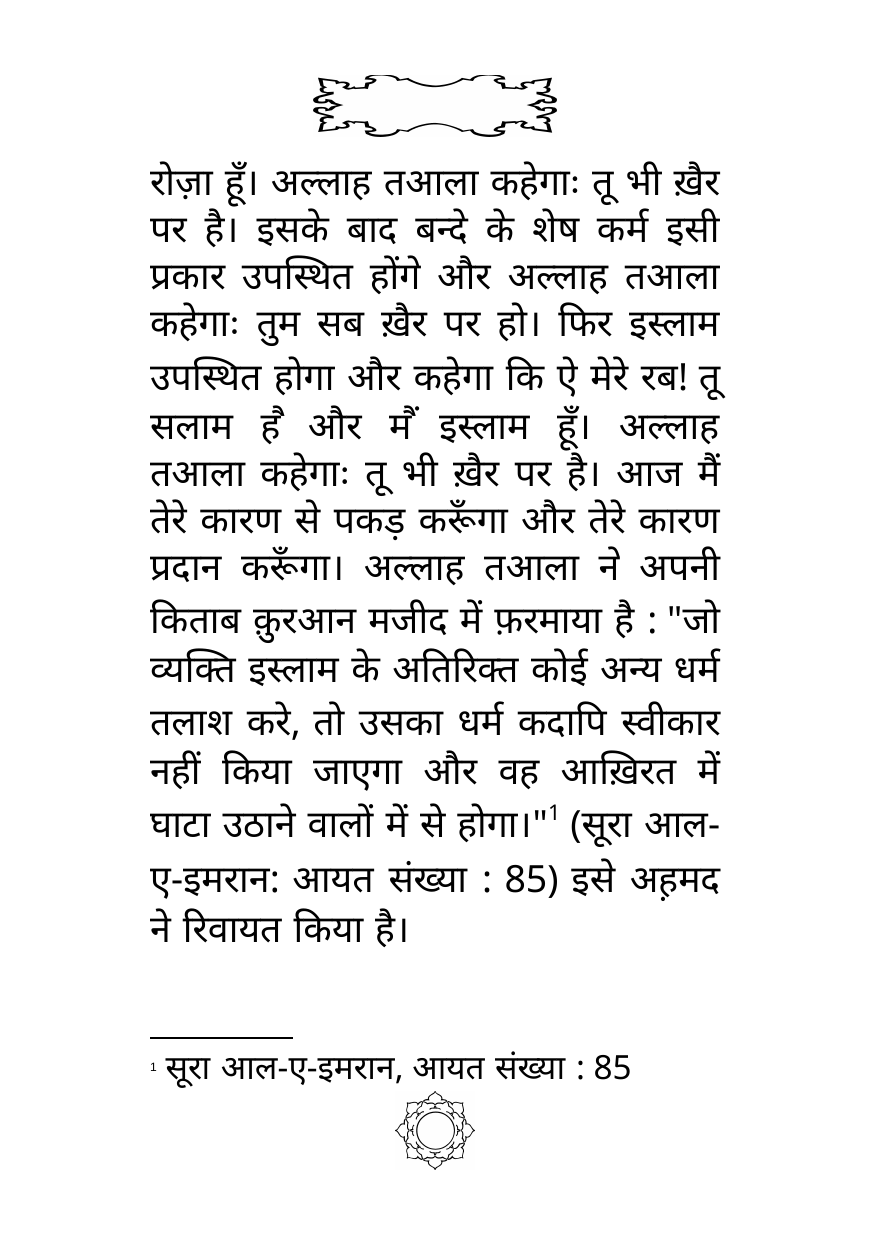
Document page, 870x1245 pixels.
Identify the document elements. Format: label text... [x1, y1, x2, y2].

picture [395, 1091, 475, 1170]
picture [313, 75, 557, 137]
